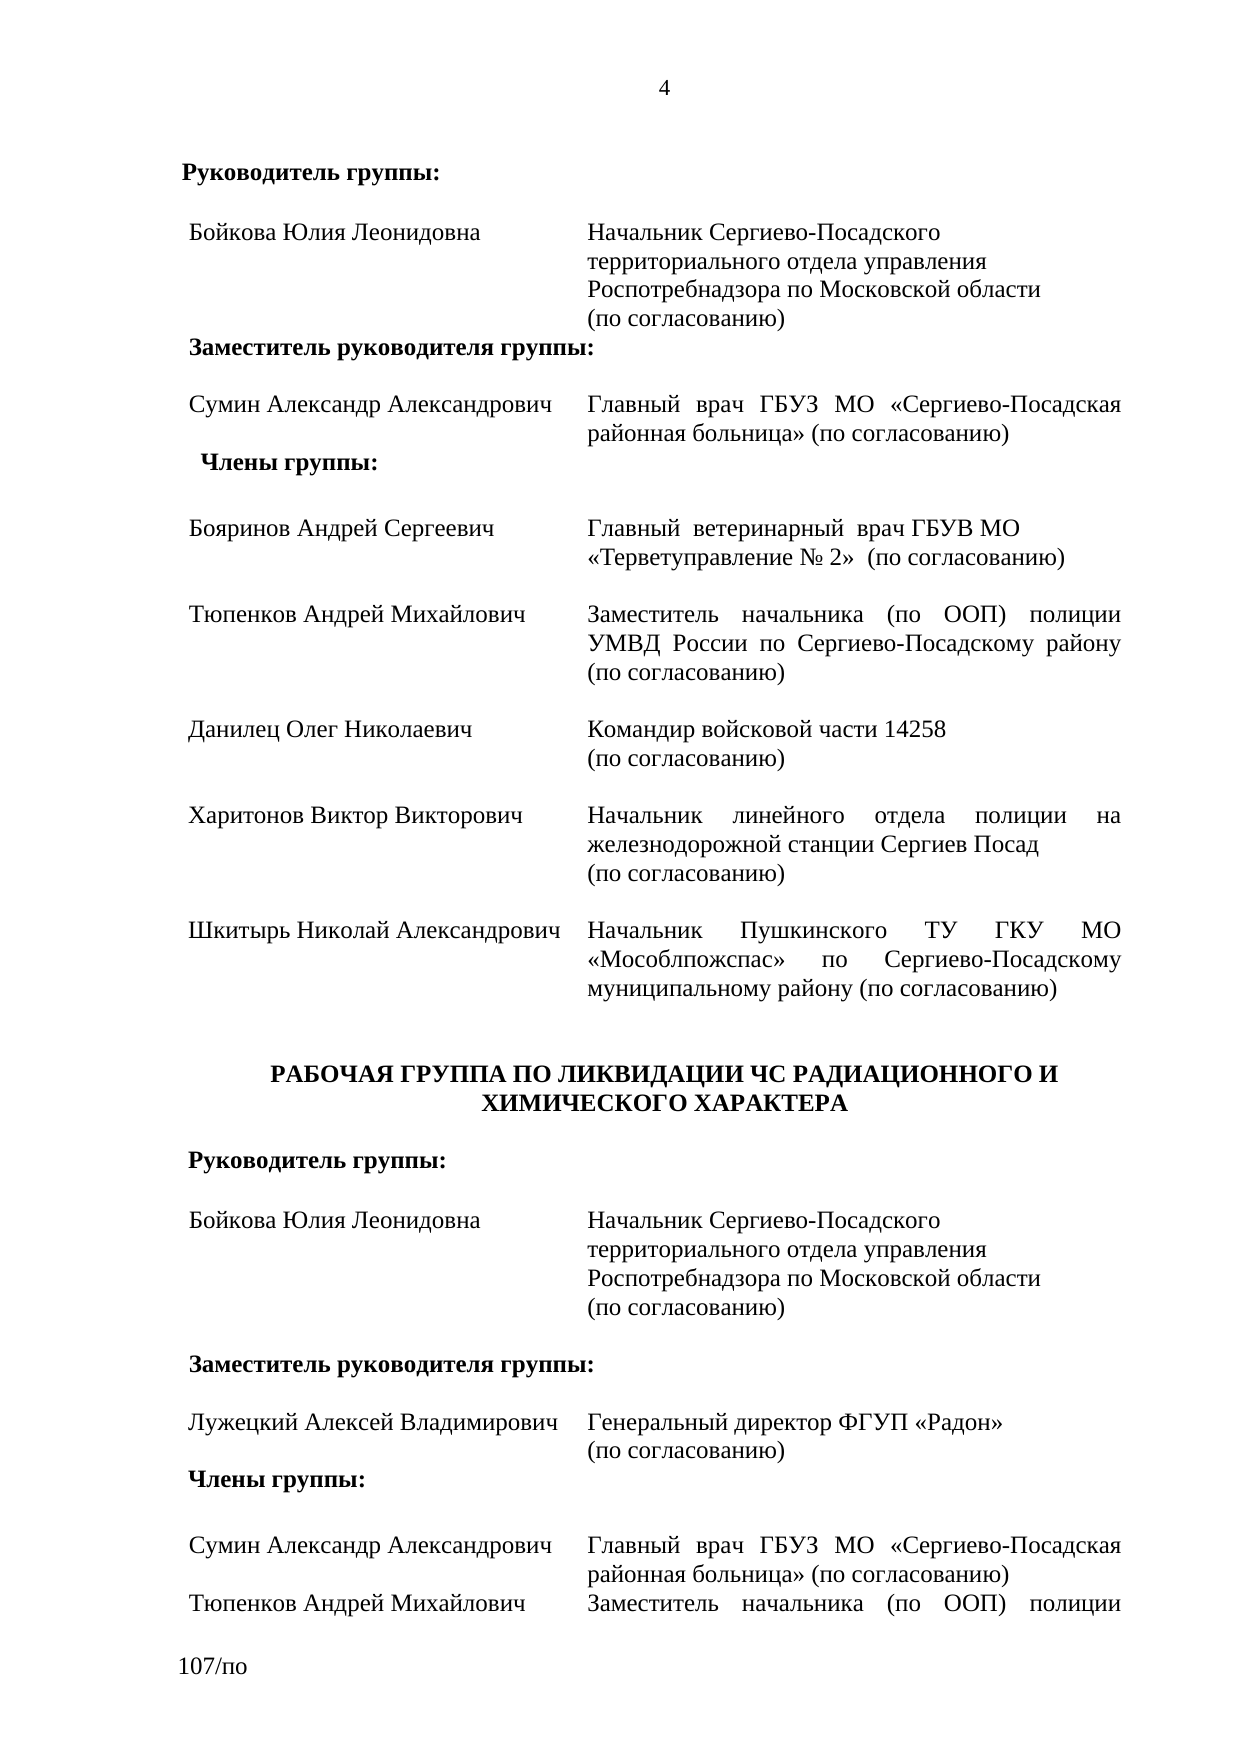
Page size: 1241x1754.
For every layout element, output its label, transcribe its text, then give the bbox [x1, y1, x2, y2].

table_cell Сумин Александр Александрович [158, 361, 576, 447]
table_cell Заместитель начальника (по ООП) полиции УМВД России по Сергиево-Посадскому району (по согласованию) [576, 571, 1133, 714]
table_cell Бояринов Андрей Сергеевич [158, 484, 576, 571]
table_cell Начальник Сергиево-Посадского территориального отдела управления Роспотребнадзора по Московской области (по согласованию) [576, 188, 1133, 332]
table_cell Начальник линейного отдела полиции на железнодорожной станции Сергиев Посад (по согласованию) [576, 772, 1133, 887]
table_cell Лужецкий Алексей Владимирович [158, 1378, 576, 1464]
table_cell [576, 1588, 1133, 1636]
text РАБОЧАЯ ГРУППА ПО ЛИКВИДАЦИИ ЧС РАДИАЦИОННОГО И ХИМИЧЕСКОГО ХАРАКТЕРА [177, 1059, 1152, 1117]
table_cell Шкитырь Николай Александрович [158, 887, 576, 1002]
table_cell Сумин Александр Александрович [158, 1502, 576, 1588]
table_cell Бойкова Юлия Леонидовна [158, 188, 576, 332]
table_cell Главный врач ГБУЗ МО «Сергиево-Посадская районная больница» (по согласованию) [576, 361, 1133, 447]
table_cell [158, 1588, 576, 1636]
table_cell Начальник Пушкинского ТУ ГКУ МО «Мособлпожспас» по Сергиево-Посадскому муниципальному району (по согласованию) [576, 887, 1133, 1002]
table_cell Главный ветеринарный врач ГБУВ МО «Терветуправление № 2» (по согласованию) [576, 484, 1133, 571]
table_cell Члены группы: [158, 447, 1133, 484]
table_cell Данилец Олег Николаевич [158, 714, 576, 772]
table_cell Члены группы: [158, 1464, 1133, 1502]
table_cell Генеральный директор ФГУП «Радон» (по согласованию) [576, 1378, 1133, 1464]
table_cell Харитонов Виктор Викторович [158, 772, 576, 887]
table_cell Главный врач ГБУЗ МО «Сергиево-Посадская районная больница» (по согласованию) [576, 1502, 1133, 1588]
table_cell Заместитель руководителя группы: [158, 332, 1133, 361]
table_header Руководитель группы: [158, 1146, 1133, 1177]
table_cell Командир войсковой части 14258 (по согласованию) [576, 714, 1133, 772]
table_cell Тюпенков Андрей Михайлович [158, 571, 576, 714]
table_cell Бойкова Юлия Леонидовна [158, 1177, 576, 1321]
table_cell Заместитель руководителя группы: [158, 1321, 1133, 1378]
table_cell Начальник Сергиево-Посадского территориального отдела управления Роспотребнадзора по Московской области (по согласованию) [576, 1177, 1133, 1321]
table_header Руководитель группы: [158, 157, 1133, 188]
